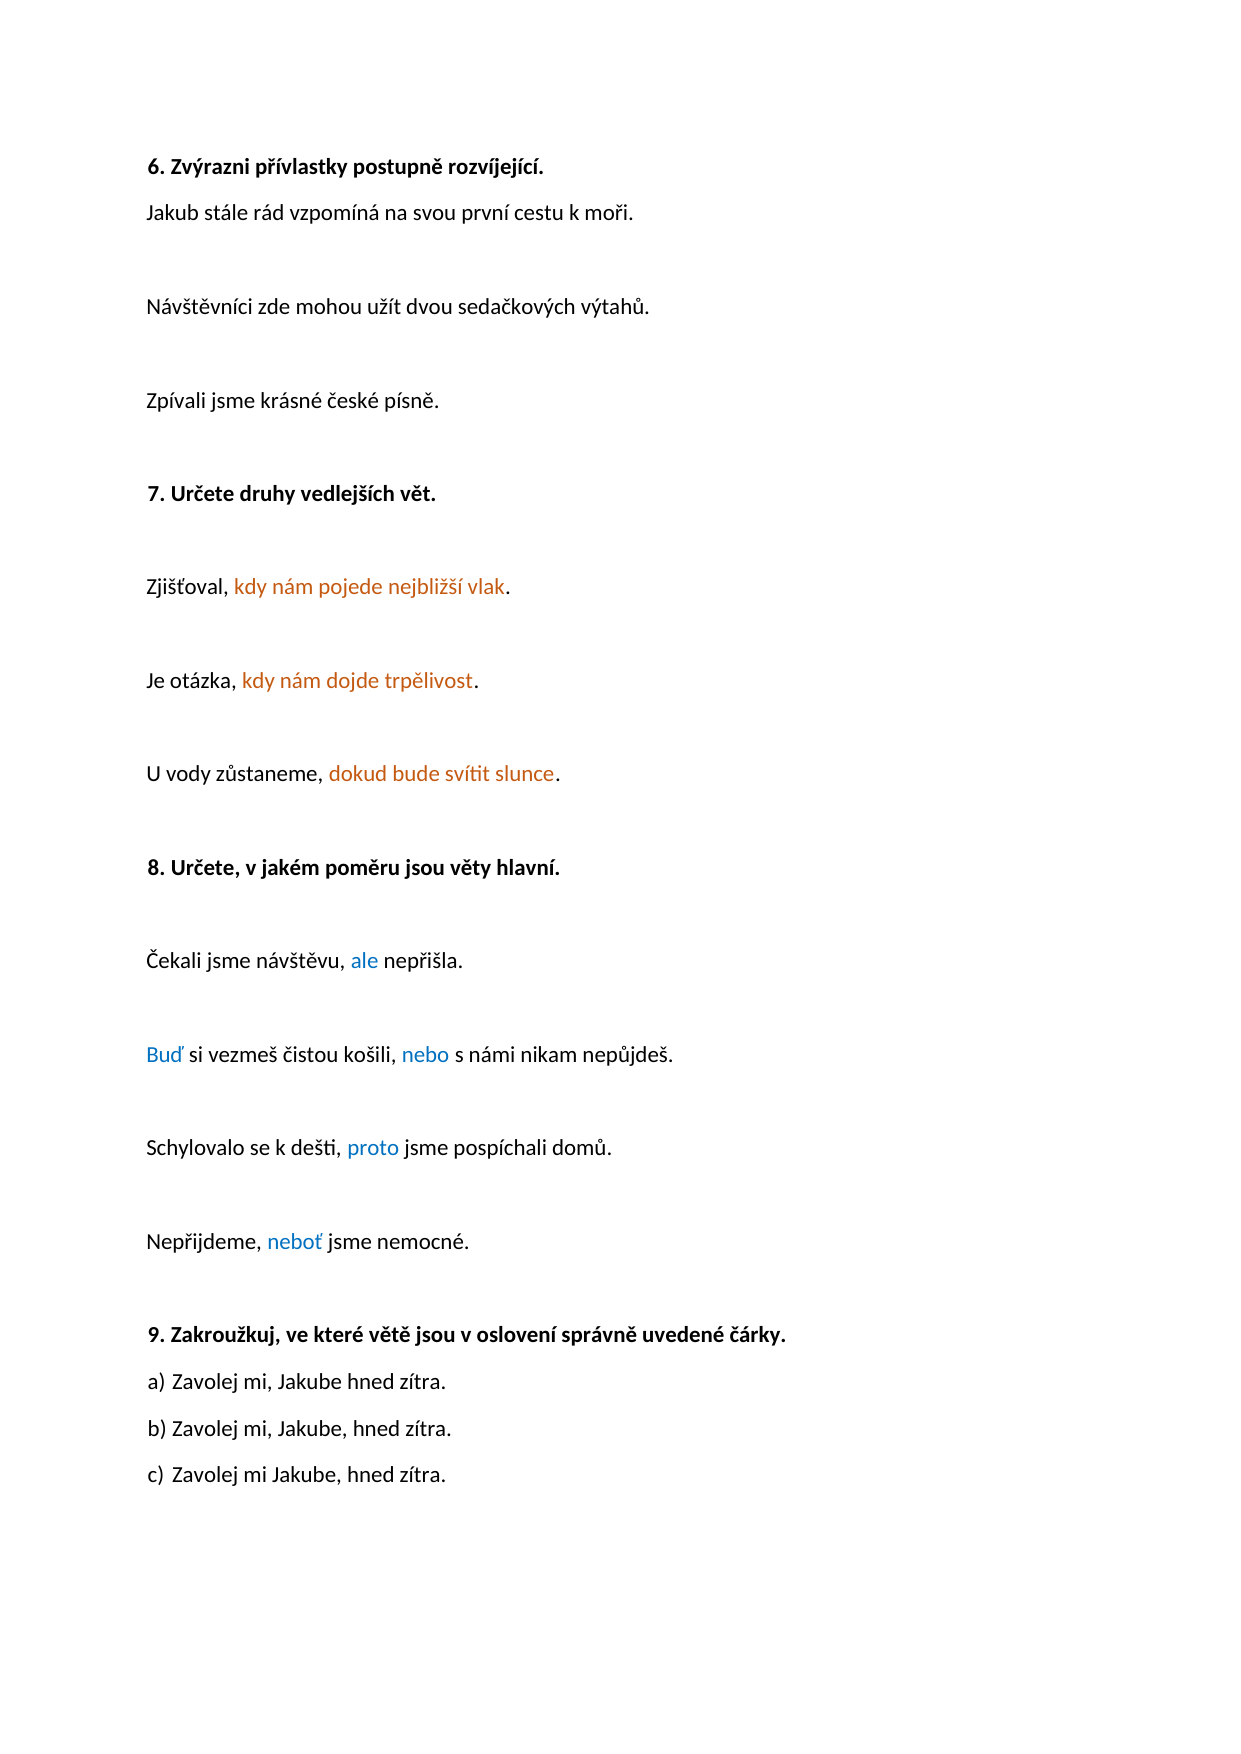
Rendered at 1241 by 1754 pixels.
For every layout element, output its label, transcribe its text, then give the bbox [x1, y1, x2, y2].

text U vody zůstaneme, dokud bude svítit slunce. [146, 759, 1083, 788]
text Buď si vezmeš čistou košili, nebo s námi nikam nepůjdeš. [146, 1040, 1083, 1068]
text Čekali jsme návštěvu, ale nepřišla. [146, 947, 1083, 975]
text Zpívali jsme krásné české písně. [146, 386, 1083, 414]
list Zakroužkuj, ve které větě jsou v oslovení správně uvedené čárky. [147, 1320, 1083, 1348]
text Návštěvníci zde mohou užít dvou sedačkových výtahů. [146, 292, 1083, 320]
list Zavolej mi, Jakube, hned zítra. [147, 1414, 1083, 1442]
text Jakub stále rád vzpomíná na svou první cestu k moři. [146, 198, 1083, 227]
list Určete, v jakém poměru jsou věty hlavní. [147, 853, 1083, 881]
text Zjišťoval, kdy nám pojede nejbližší vlak. [146, 572, 1083, 601]
list Zavolej mi, Jakube hned zítra. [147, 1367, 1083, 1395]
list Určete druhy vedlejších vět. [147, 479, 1083, 507]
list Zavolej mi Jakube, hned zítra. [147, 1460, 1083, 1488]
list Zvýrazni přívlastky postupně rozvíjející. [147, 152, 1083, 180]
text Nepřijdeme, neboť jsme nemocné. [146, 1227, 1083, 1255]
text Schylovalo se k dešti, proto jsme pospíchali domů. [146, 1133, 1083, 1162]
text Je otázka, kdy nám dojde trpělivost. [146, 666, 1083, 694]
